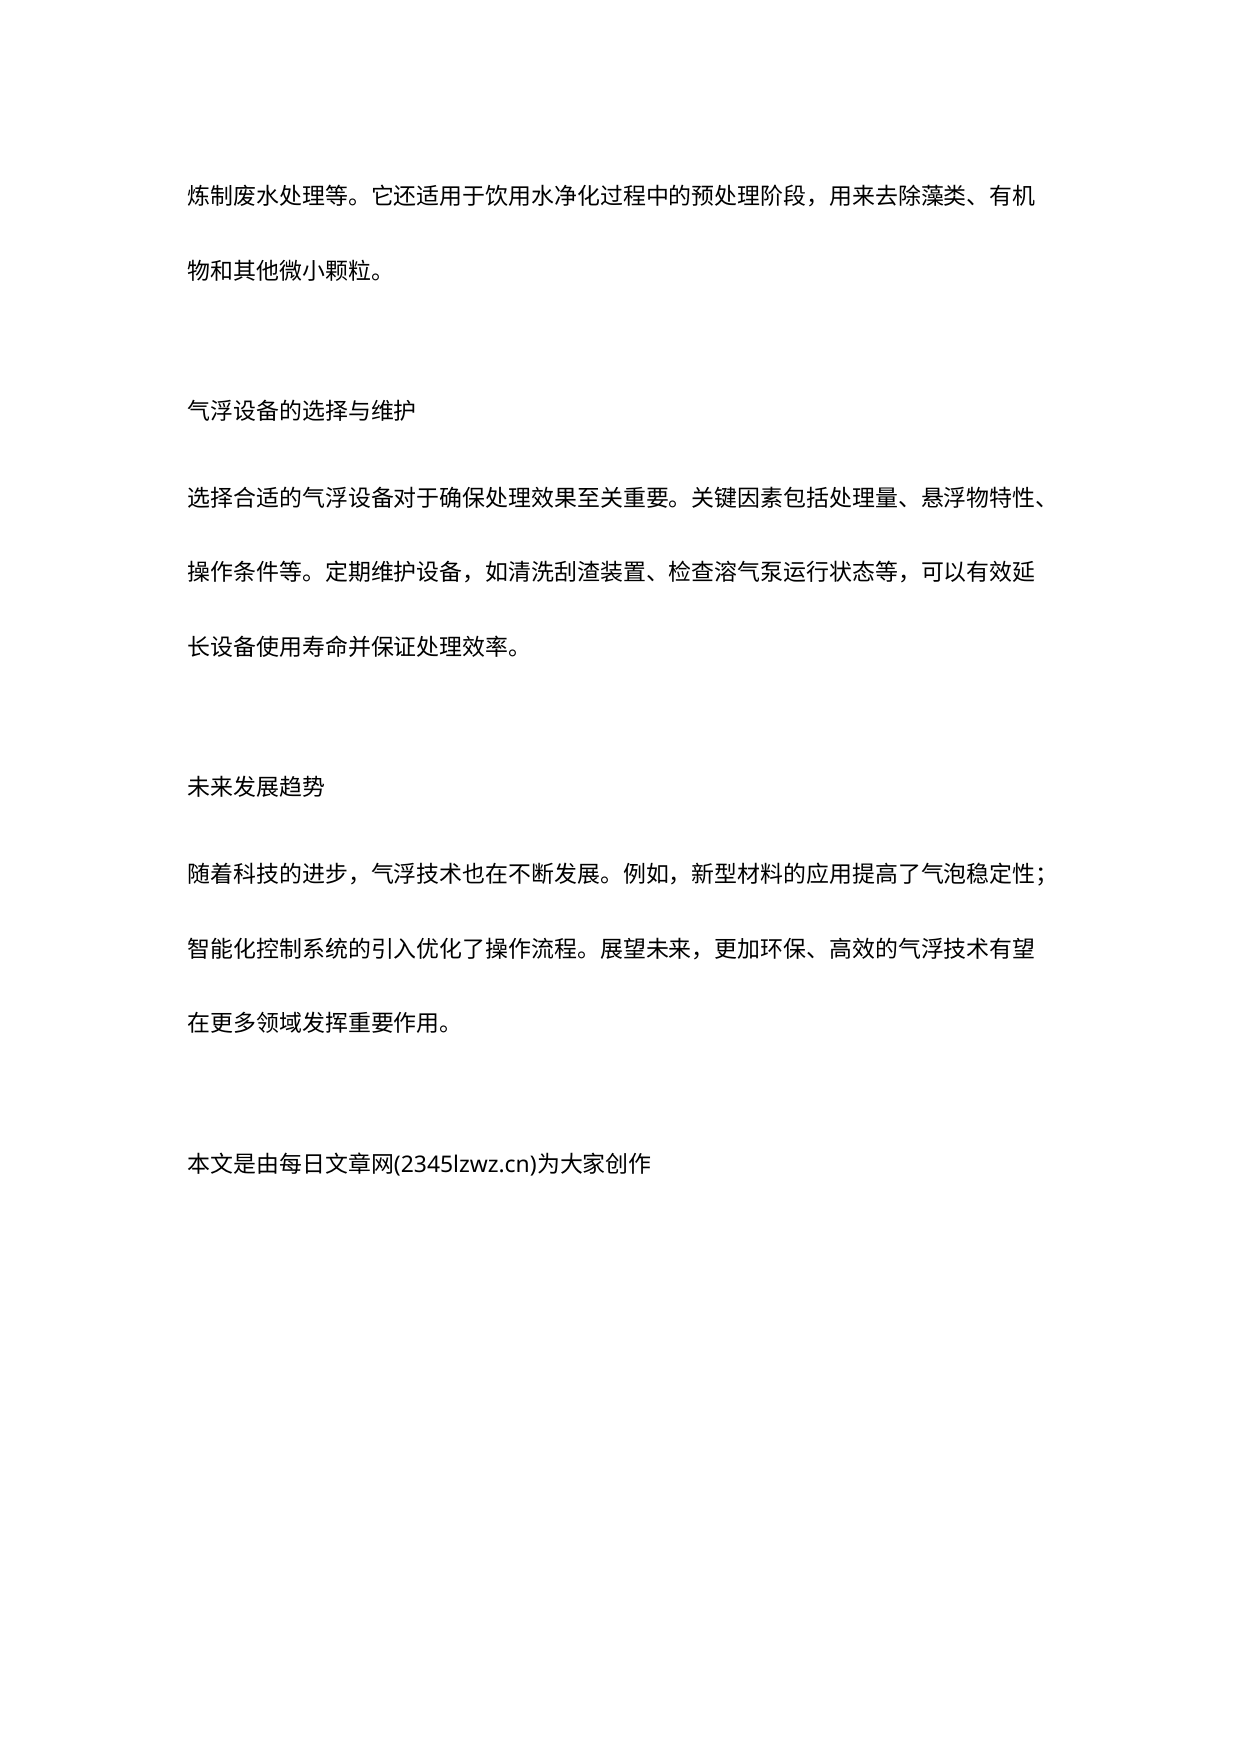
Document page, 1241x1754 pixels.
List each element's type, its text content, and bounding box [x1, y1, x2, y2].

text 选择合适的气浮设备对于确保处理效果至关重要。关键因素包括处理量、悬浮物特性、操作条件等。定期维护设备，如清洗刮渣装置、检查溶气泵运行状态等，可以有效延长设备使用寿命并保证处理效率。 [187, 464, 1053, 678]
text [187, 162, 1053, 302]
text 气浮设备的选择与维护 [187, 377, 1053, 442]
text 本文是由每日文章网(2345lzwz.cn)为大家创作 [187, 1130, 1053, 1195]
text 随着科技的进步，气浮技术也在不断发展。例如，新型材料的应用提高了气泡稳定性；智能化控制系统的引入优化了操作流程。展望未来，更加环保、高效的气浮技术有望在更多领域发挥重要作用。 [187, 840, 1053, 1054]
text 未来发展趋势 [187, 753, 1053, 818]
